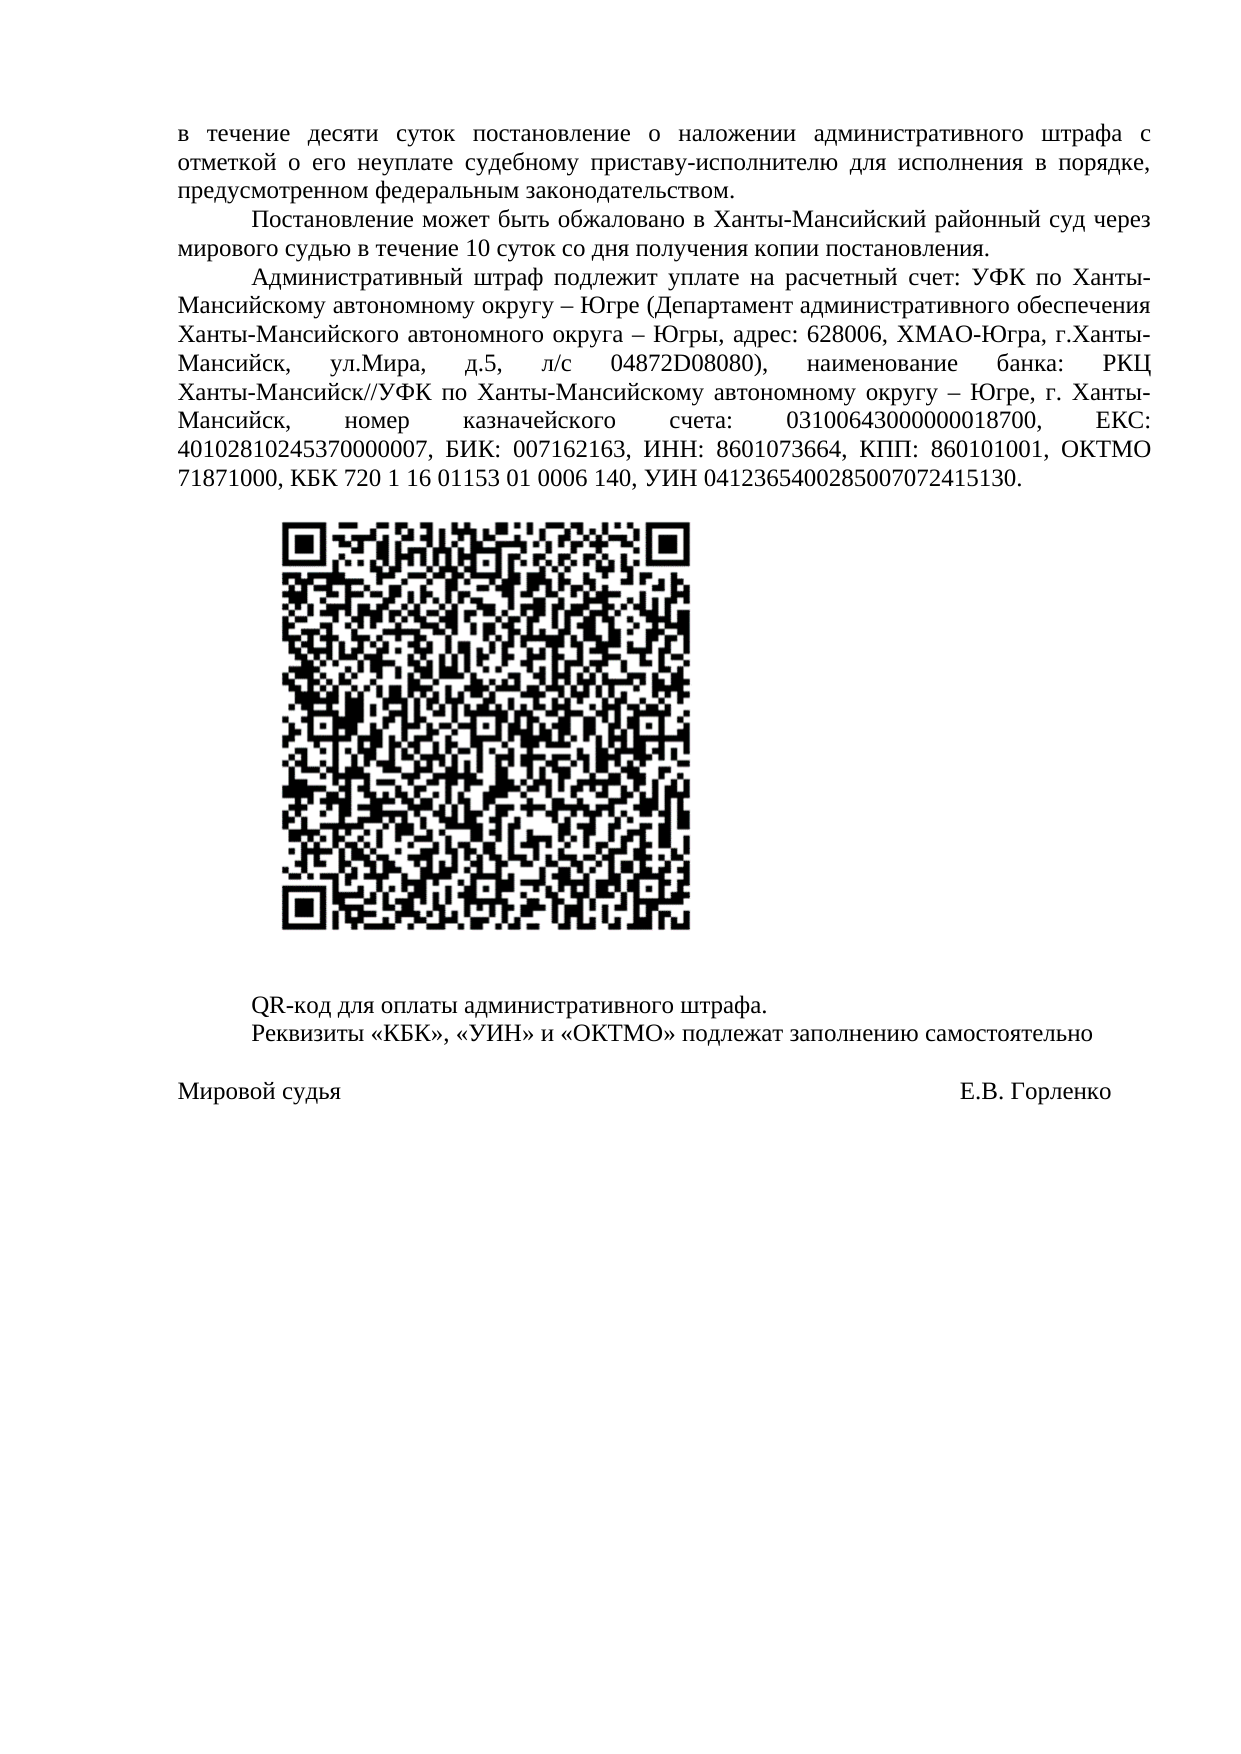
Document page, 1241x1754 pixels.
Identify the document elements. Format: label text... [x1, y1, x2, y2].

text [177, 118, 1152, 204]
text Постановление может быть обжаловано в Ханты-Мансийский районный суд через мирового судью в течение 10 суток со дня получения копии постановления. [177, 204, 1152, 262]
picture [251, 491, 720, 961]
text Административный штраф подлежит уплате на расчетный счет: УФК по Ханты-Мансийскому автономному округу – Югре (Департамент административного обеспечения Ханты-Мансийского автономного округа – Югры, адрес: 628006, ХМАО-Югра, г.Ханты-Мансийск, ул.Мира, д.5, л/с 04872D08080), наименование банка: РКЦ Ханты-Мансийск//УФК по Ханты-Мансийскому автономному округу – Югре, г. Ханты-Мансийск, номер казначейского счета: 03100643000000018700, ЕКС: 40102810245370000007, БИК: 007162163, ИНН: 8601073664, КПП: 860101001, ОКТМО 71871000, КБК 720 1 16 01153 01 0006 140, УИН 0412365400285007072415130. [177, 262, 1152, 492]
text QR-код для оплаты административного штрафа. [177, 990, 1152, 1018]
text Мировой судья Е.В. Горленко [177, 1076, 1152, 1105]
text Реквизиты «КБК», «УИН» и «ОКТМО» подлежат заполнению самостоятельно [177, 1018, 1152, 1047]
